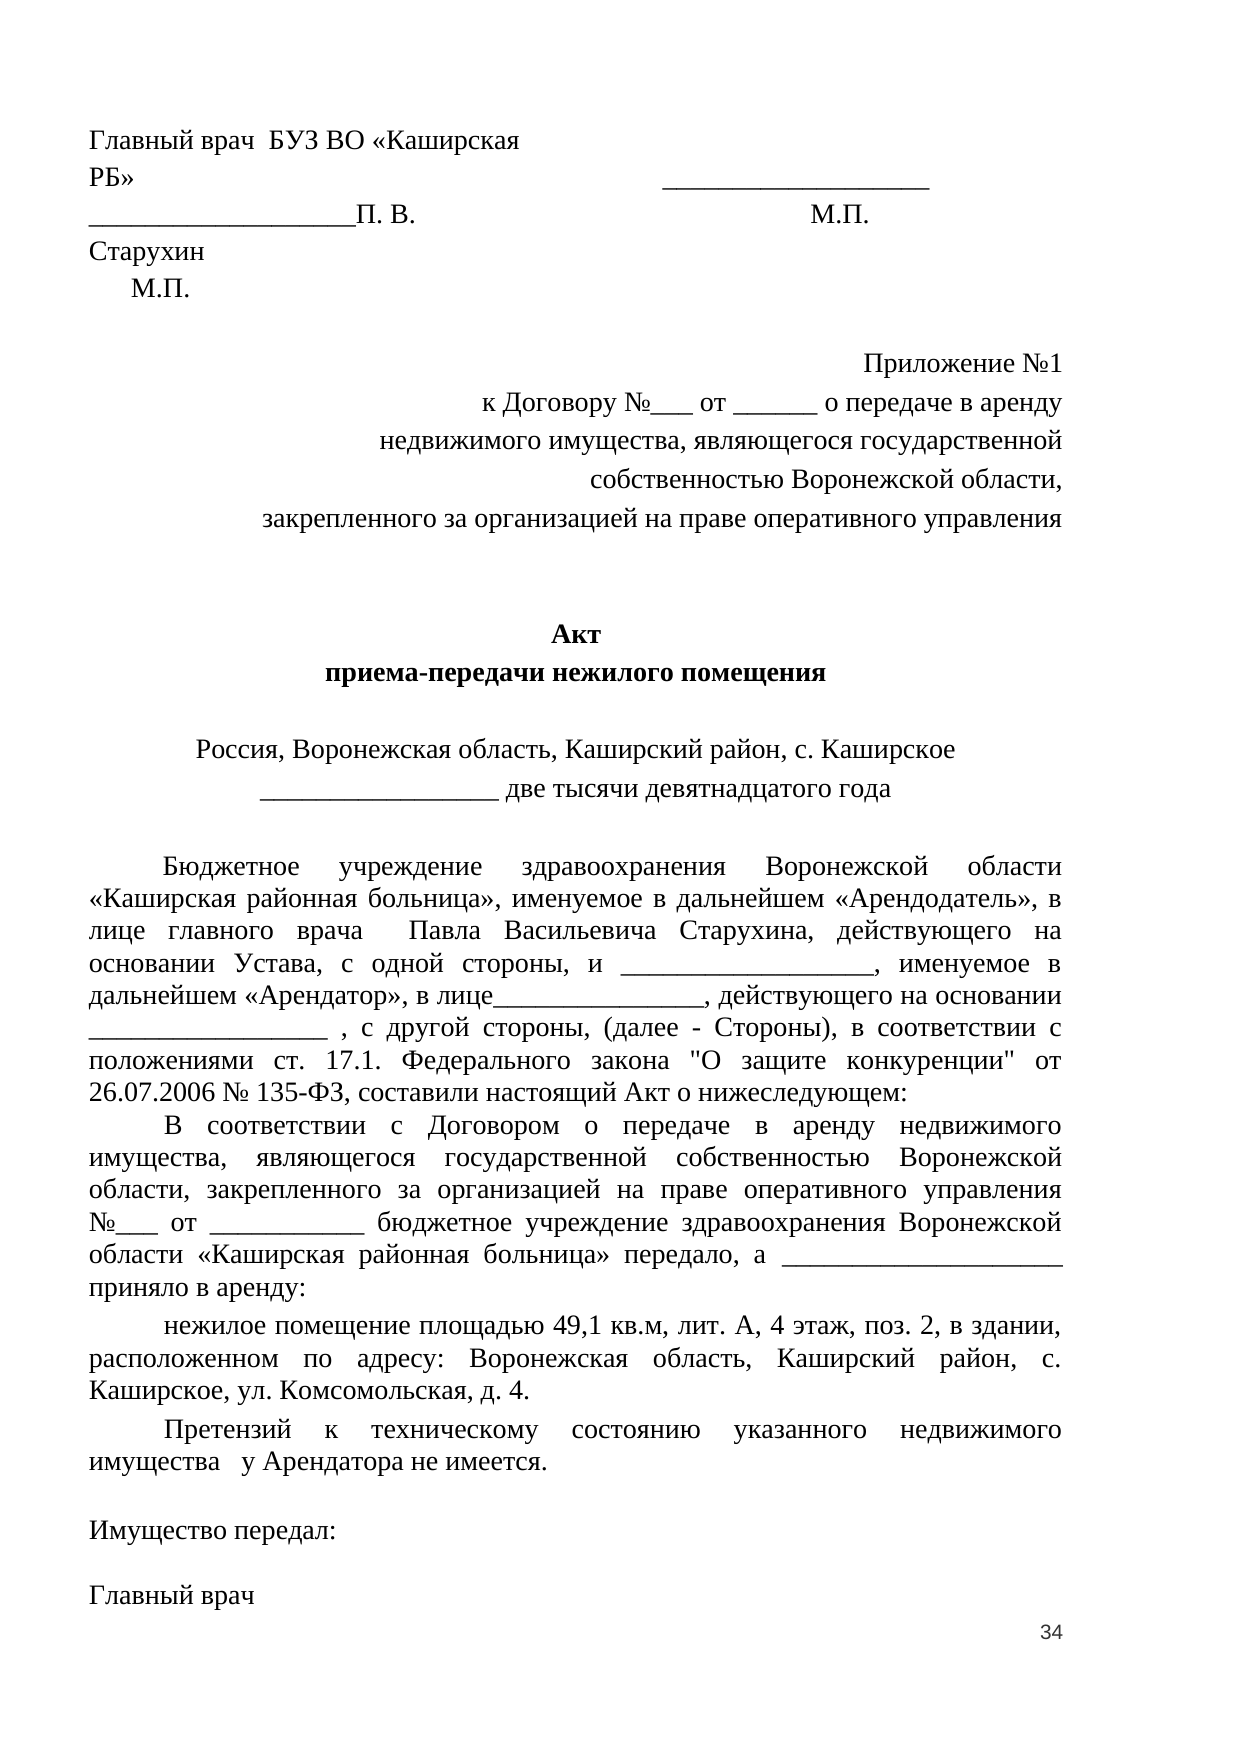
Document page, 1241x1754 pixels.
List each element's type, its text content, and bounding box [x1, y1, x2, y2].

text приема-передачи нежилого помещения [89, 655, 1063, 688]
text В соответствии с Договором о передаче в аренду недвижимого имущества, являющегося государственной собственностью Воронежской области, закрепленного за организацией на праве оперативного управления №___ от ___________ бюджетное учреждение здравоохранения Воронежской области «Каширская районная больница» передало, а ____________________ приняло в аренду: [89, 1108, 1063, 1302]
text Приложение №1 [89, 346, 1063, 378]
text Бюджетное учреждение здравоохранения Воронежской области «Каширская районная больница», именуемое в дальнейшем «Арендодатель», в лице главного врача Павла Васильевича Старухина, действующего на основании Устава, с одной стороны, и __________________, именуемое в дальнейшем «Арендатор», в лице_______________, действующего на основании _________________ , с другой стороны, (далее - Стороны), в соответствии с положениями ст. 17.1. Федерального закона "О защите конкуренции" от 26.07.2006 № 135-ФЗ, составили настоящий Акт о нижеследующем: [89, 848, 1063, 1108]
text Акт [89, 617, 1063, 649]
text Главный врач [89, 1578, 1063, 1610]
text Претензий к техническому состоянию указанного недвижимого имущества у Арендатора не имеется. [89, 1412, 1063, 1477]
table_header АРЕНДАТОР: ___________________ М.П. [540, 123, 1052, 307]
text собственностью Воронежской области, [89, 462, 1063, 494]
text к Договору №___ от ______ о передаче в аренду [89, 385, 1063, 417]
text _________________ две тысячи девятнадцатого года [89, 771, 1063, 804]
text недвижимого имущества, являющегося государственной [89, 423, 1063, 456]
text Россия, Воронежская область, Каширский район, с. Каширское [89, 733, 1063, 765]
text нежилое помещение площадью 49,1 кв.м, лит. А, 4 этаж, поз. 2, в здании, расположенном по адресу: Воронежская область, Каширский район, с. Каширское, ул. Комсомольская, д. 4. [89, 1308, 1063, 1406]
text закрепленного за организацией на праве оперативного управления [89, 501, 1063, 533]
text Имущество передал: [89, 1513, 1063, 1546]
